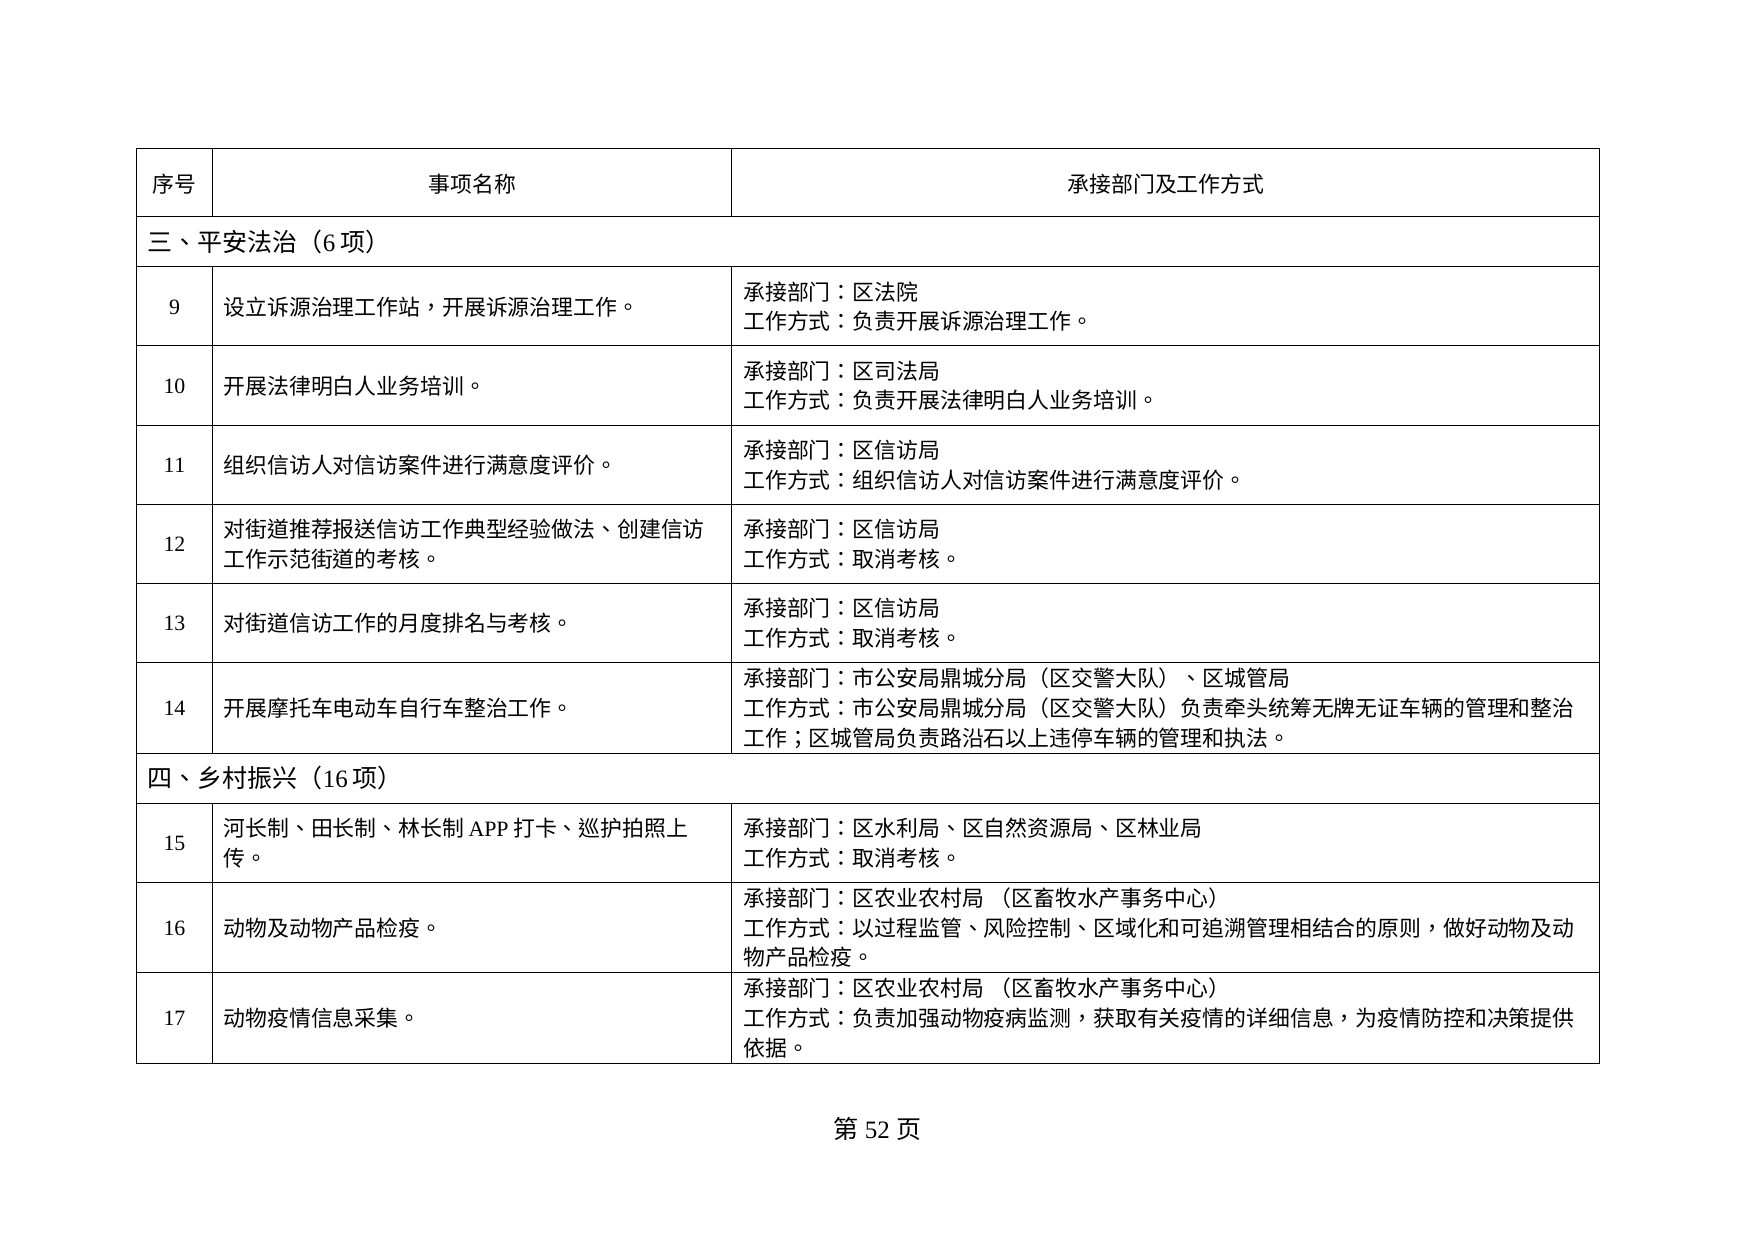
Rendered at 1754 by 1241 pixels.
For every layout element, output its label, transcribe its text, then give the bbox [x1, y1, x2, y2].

table_cell 承接部门：区农业农村局 （区畜牧水产事务中心） 工作方式：负责加强动物疫病监测，获取有关疫情的详细信息，为疫情防控和决策提供依据。 [732, 973, 1599, 1062]
table_cell 对街道推荐报送信访工作典型经验做法、创建信访工作示范街道的考核。 [213, 505, 731, 583]
table_cell 13 [137, 584, 212, 662]
table_cell 承接部门：区信访局 工作方式：取消考核。 [732, 584, 1599, 662]
table_cell 16 [137, 883, 212, 972]
table_cell 14 [137, 663, 212, 752]
table_cell 9 [137, 267, 212, 345]
table_cell 对街道信访工作的月度排名与考核。 [213, 584, 731, 662]
table_cell 17 [137, 973, 212, 1062]
table_cell 设立诉源治理工作站，开展诉源治理工作。 [213, 267, 731, 345]
table_header 承接部门及工作方式 [732, 149, 1599, 216]
table_cell 三、平安法治（6项） [137, 217, 1599, 266]
table_cell 12 [137, 505, 212, 583]
table_cell 承接部门：区信访局 工作方式：组织信访人对信访案件进行满意度评价。 [732, 426, 1599, 504]
table_header 事项名称 [213, 149, 731, 216]
table_cell 开展摩托车电动车自行车整治工作。 [213, 663, 731, 752]
table_cell 承接部门：区农业农村局 （区畜牧水产事务中心） 工作方式：以过程监管、风险控制、区域化和可追溯管理相结合的原则，做好动物及动物产品检疫。 [732, 883, 1599, 972]
table_cell 动物及动物产品检疫。 [213, 883, 731, 972]
table_cell 15 [137, 804, 212, 882]
table_cell 组织信访人对信访案件进行满意度评价。 [213, 426, 731, 504]
table_cell 承接部门：区水利局、区自然资源局、区林业局 工作方式：取消考核。 [732, 804, 1599, 882]
table_cell 承接部门：区司法局 工作方式：负责开展法律明白人业务培训。 [732, 346, 1599, 424]
table_cell 承接部门：区法院 工作方式：负责开展诉源治理工作。 [732, 267, 1599, 345]
table_cell 动物疫情信息采集。 [213, 973, 731, 1062]
table_cell 10 [137, 346, 212, 424]
table_cell 开展法律明白人业务培训。 [213, 346, 731, 424]
table_cell 承接部门：区信访局 工作方式：取消考核。 [732, 505, 1599, 583]
table_cell 11 [137, 426, 212, 504]
table_cell 承接部门：市公安局鼎城分局（区交警大队）、区城管局 工作方式：市公安局鼎城分局（区交警大队）负责牵头统筹无牌无证车辆的管理和整治工作；区城管局负责路沿石以上违停车辆的管理和执法。 [732, 663, 1599, 752]
table_cell 河长制、田长制、林长制APP打卡、巡护拍照上传。 [213, 804, 731, 882]
table_header 序号 [137, 149, 212, 216]
table_cell 四、乡村振兴（16项） [137, 754, 1599, 802]
